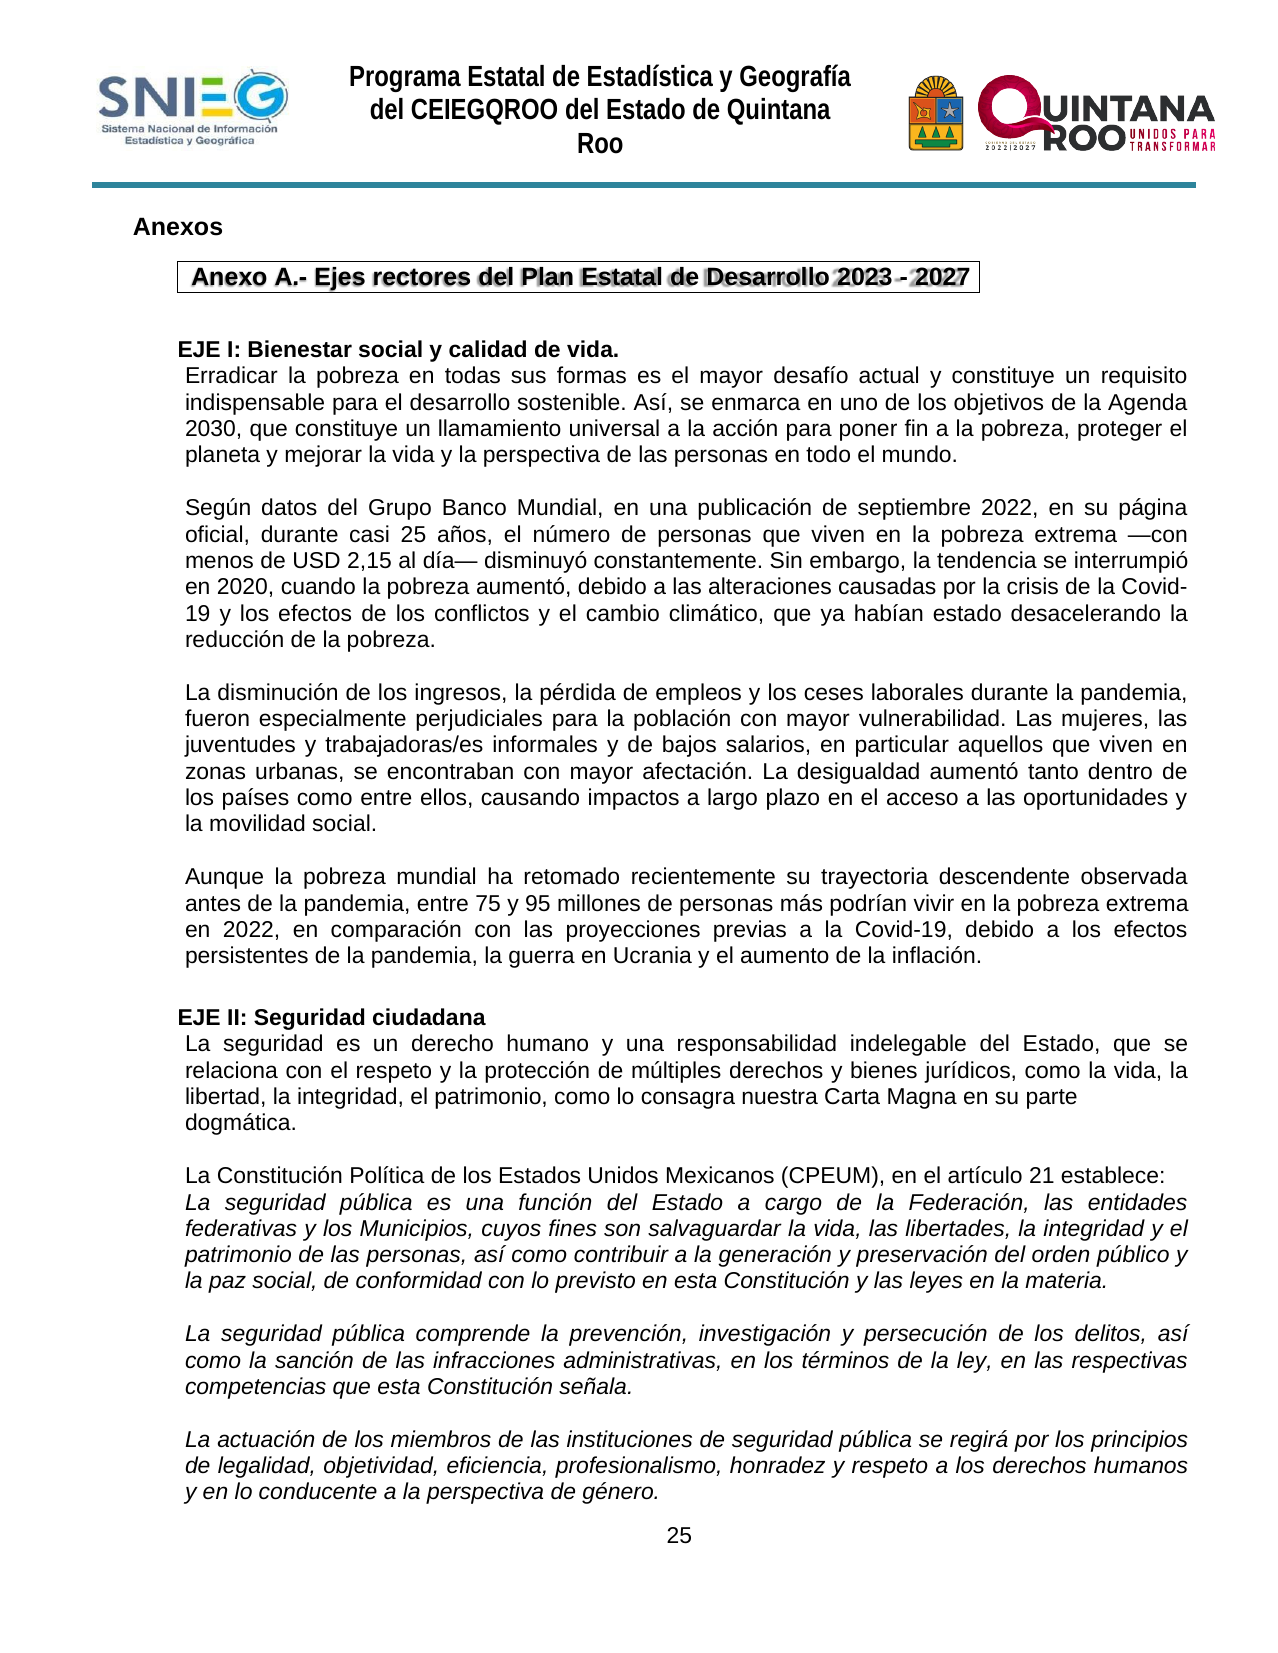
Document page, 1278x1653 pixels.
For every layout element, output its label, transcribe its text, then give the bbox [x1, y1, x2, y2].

text Según datos del Grupo Banco Mundial, en una publicación de septiembre 2022, en su página oficial, durante casi 25 años, el número de personas que viven en la pobreza extrema —con menos de USD 2,15 al día— disminuyó constantemente. Sin embargo, la tendencia se interrumpió en 2020, cuando la pobreza aumentó, debido a las alteraciones causadas por la crisis de la Covid-19 y los efectos de los conflictos y el cambio climático, que ya habían estado desacelerando la reducción de la pobreza. [185, 494, 1189, 652]
text La seguridad pública es una función del Estado a cargo de la Federación, las entidades federativas y los Municipios, cuyos fines son salvaguardar la vida, las libertades, la integridad y el patrimonio de las personas, así como contribuir a la generación y preservación del orden público y la paz social, de conformidad con lo previsto en esta Constitución y las leyes en la materia. [185, 1188, 1189, 1294]
picture [96, 66, 290, 151]
subtitle EJE II: Seguridad ciudadana [177, 1004, 1189, 1030]
text dogmática. [185, 1109, 1189, 1136]
text La actuación de los miembros de las instituciones de seguridad pública se regirá por los principios de legalidad, objetividad, eficiencia, profesionalismo, honradez y respeto a los derechos humanos y en lo conducente a la perspectiva de género. [185, 1426, 1189, 1505]
text Anexos [133, 211, 1277, 240]
text Erradicar la pobreza en todas sus formas es el mayor desafío actual y constituye un requisito indispensable para el desarrollo sostenible. Así, se enmarca en uno de los objetivos de la Agenda 2030, que constituye un llamamiento universal a la acción para poner fin a la pobreza, proteger el planeta y mejorar la vida y la perspectiva de las personas en todo el mundo. [185, 362, 1189, 468]
picture [178, 262, 979, 292]
subtitle EJE I: Bienestar social y calidad de vida. [177, 336, 1277, 362]
text La seguridad es un derecho humano y una responsabilidad indelegable del Estado, que se relaciona con el respeto y la protección de múltiples derechos y bienes jurídicos, como la vida, la libertad, la integridad, el patrimonio, como lo consagra nuestra Carta Magna en su parte [185, 1030, 1189, 1109]
picture [898, 75, 1227, 151]
text La disminución de los ingresos, la pérdida de empleos y los ceses laborales durante la pandemia, fueron especialmente perjudiciales para la población con mayor vulnerabilidad. Las mujeres, las juventudes y trabajadoras/es informales y de bajos salarios, en particular aquellos que viven en zonas urbanas, se encontraban con mayor afectación. La desigualdad aumentó tanto dentro de los países como entre ellos, causando impactos a largo plazo en el acceso a las oportunidades y la movilidad social. [185, 679, 1189, 837]
text Aunque la pobreza mundial ha retomado recientemente su trayectoria descendente observada antes de la pandemia, entre 75 y 95 millones de personas más podrían vivir en la pobreza extrema en 2022, en comparación con las proyecciones previas a la Covid-19, debido a los efectos persistentes de la pandemia, la guerra en Ucrania y el aumento de la inflación. [185, 863, 1189, 968]
text La Constitución Política de los Estados Unidos Mexicanos (CPEUM), en el artículo 21 establece: [185, 1162, 1189, 1188]
text La seguridad pública comprende la prevención, investigación y persecución de los delitos, así como la sanción de las infracciones administrativas, en los términos de la ley, en las respectivas competencias que esta Constitución señala. [185, 1320, 1189, 1399]
